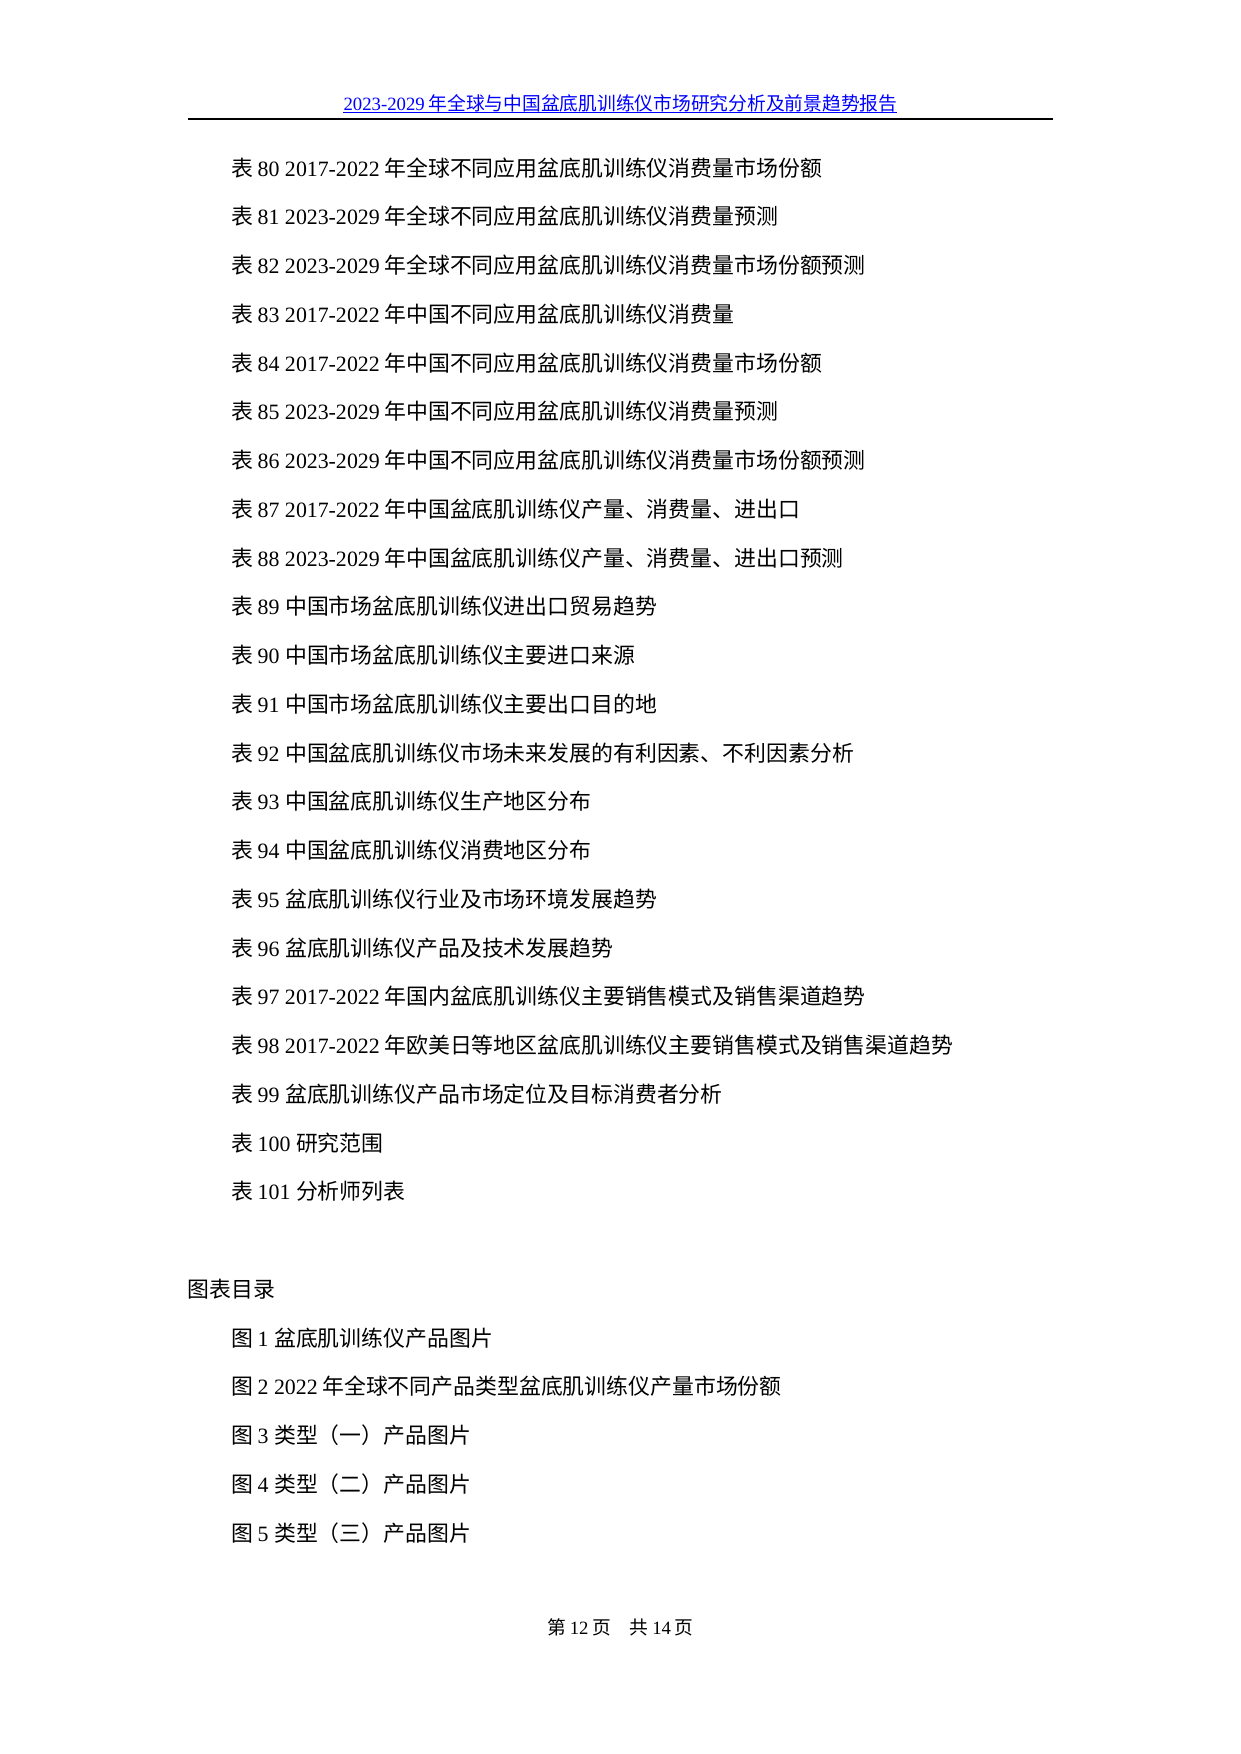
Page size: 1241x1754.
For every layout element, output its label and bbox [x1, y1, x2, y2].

text [187, 150, 1053, 1548]
